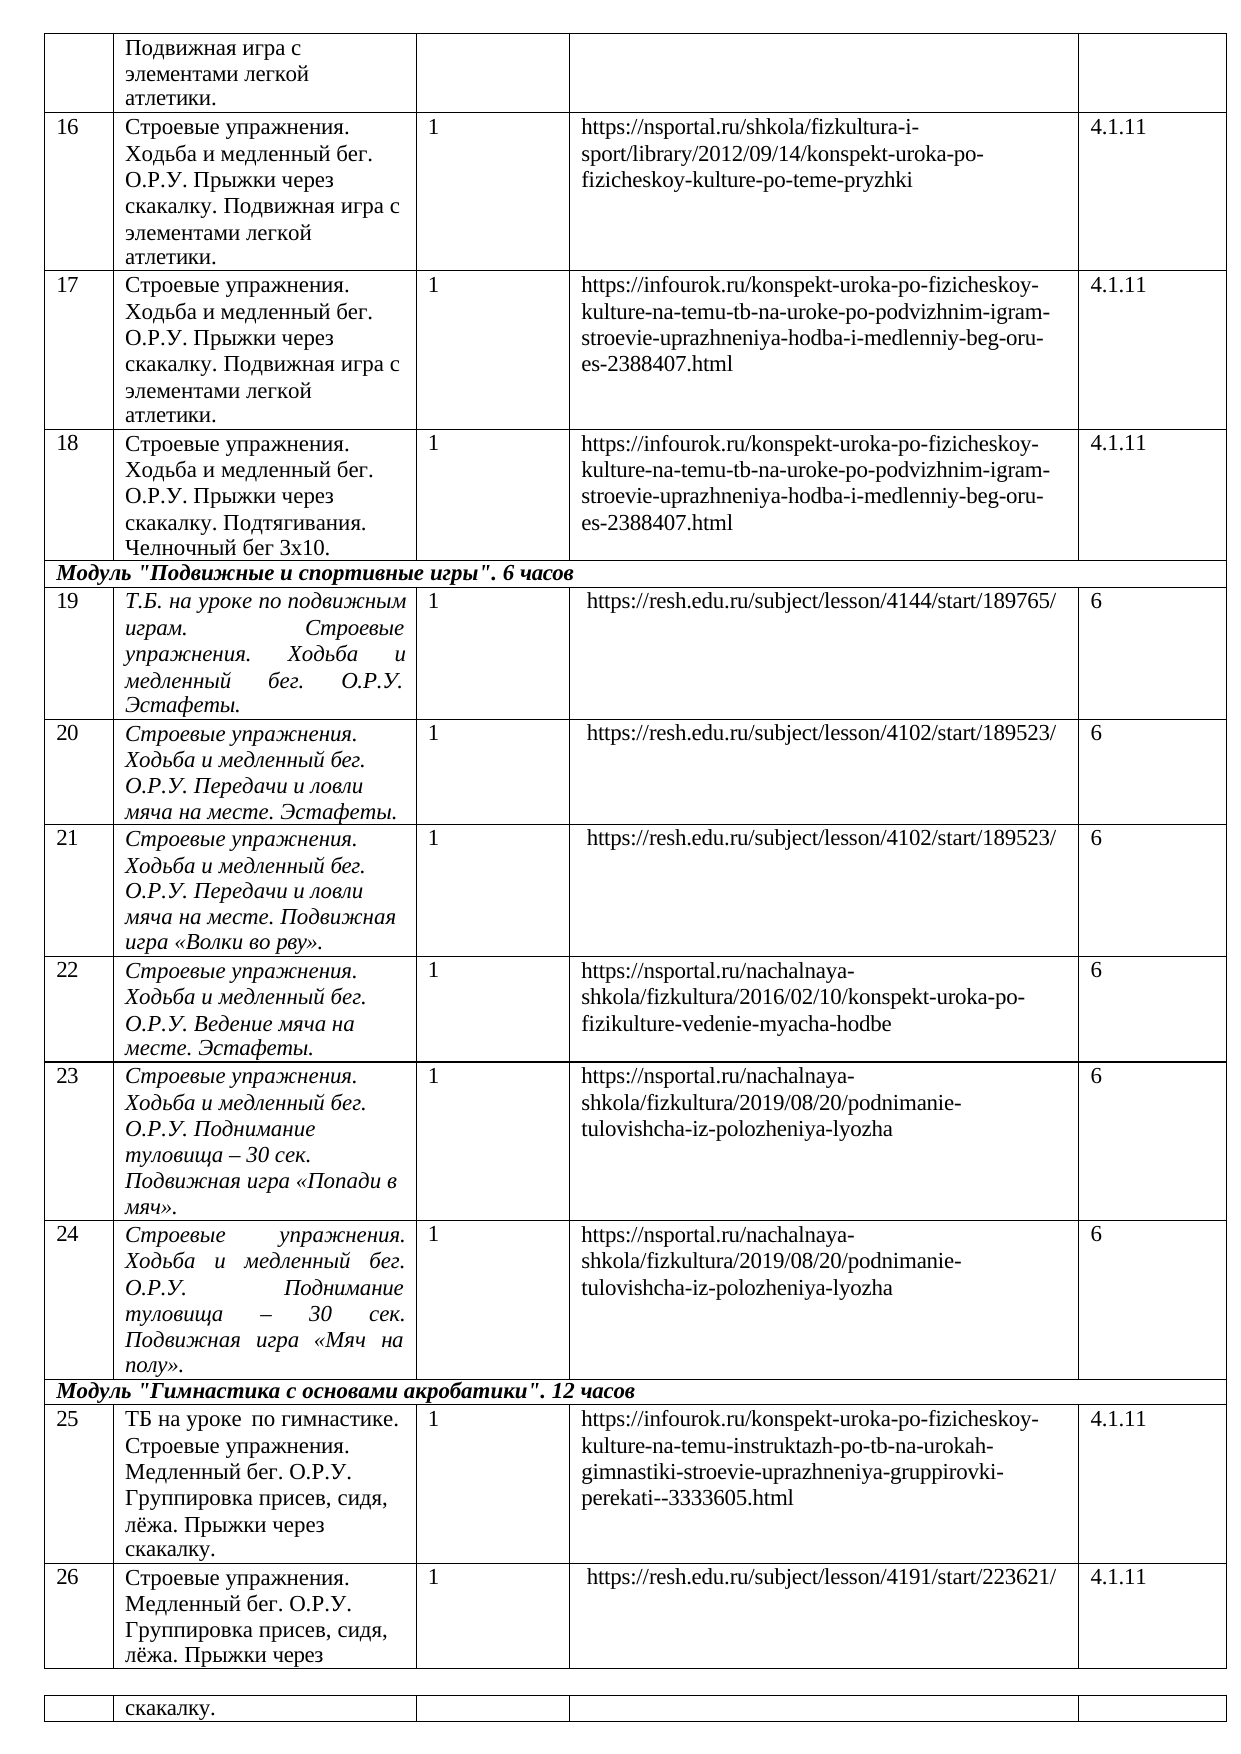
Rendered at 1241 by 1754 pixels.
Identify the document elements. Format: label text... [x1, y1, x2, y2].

table_cell Строевые упражнения. Ходьба и медленный бег. О.Р.У. Прыжки через скакалку. Подвижная игра с элементами легкой атлетики. [114, 271, 416, 429]
table_cell 1 [417, 1221, 569, 1378]
table_cell 1 [417, 1564, 569, 1668]
table_cell https://resh.edu.ru/subject/lesson/4144/start/189765/ [570, 588, 1078, 718]
table_cell 1 [417, 430, 569, 560]
table_cell https://nsportal.ru/nachalnaya- shkola/fizkultura/2019/08/20/podnimanie- tulovishcha-iz-polozheniya-lyozha [570, 1063, 1078, 1220]
table_header [1079, 1696, 1226, 1721]
table_header [570, 1696, 1078, 1721]
table_cell 6 [1079, 1063, 1226, 1220]
table_cell 6 [1079, 957, 1226, 1061]
table_cell 6 [1079, 1221, 1226, 1378]
table_header Подвижная игра с элементами легкой атлетики. [114, 34, 416, 112]
table_cell Т.Б. на уроке по подвижным играм. Строевые упражнения. Ходьба и медленный бег. О.Р.У. Эстафеты. [114, 588, 416, 718]
table_cell Строевые упражнения. Ходьба и медленный бег. О.Р.У. Поднимание туловища – 30 сек. Подвижная игра «Мяч на полу». [114, 1221, 416, 1378]
table_cell Строевые упражнения. Ходьба и медленный бег. О.Р.У. Ведение мяча на месте. Эстафеты. [114, 957, 416, 1061]
table_header [417, 34, 569, 112]
table_cell https://nsportal.ru/nachalnaya- shkola/fizkultura/2016/02/10/konspekt-uroka-po- fizikulture-vedenie-myacha-hodbe [570, 957, 1078, 1061]
table_cell Модуль "Подвижные и спортивные игры". 6 часов [45, 561, 1226, 587]
table_cell 17 [45, 271, 113, 429]
table_cell 6 [1079, 825, 1226, 956]
table_cell 4.1.11 [1079, 430, 1226, 560]
table_cell 24 [45, 1221, 113, 1378]
table_header [417, 1696, 569, 1721]
table_cell 23 [45, 1063, 113, 1220]
table_cell 21 [45, 825, 113, 956]
table_cell 20 [45, 720, 113, 824]
table_cell https://resh.edu.ru/subject/lesson/4191/start/223621/ [570, 1564, 1078, 1668]
table_cell Строевые упражнения. Медленный бег. О.Р.У. Группировка присев, сидя, лёжа. Прыжки через [114, 1564, 416, 1668]
table_header скакалку. [114, 1696, 416, 1721]
table_cell Строевые упражнения. Ходьба и медленный бег. О.Р.У. Передачи и ловли мяча на месте. Подвижная игра «Волки во рву». [114, 825, 416, 956]
table_cell 4.1.11 [1079, 1564, 1226, 1668]
table_cell ТБ на уроке по гимнастике. Строевые упражнения. Медленный бег. О.Р.У. Группировка присев, сидя, лёжа. Прыжки через скакалку. [114, 1405, 416, 1563]
table_cell Модуль "Гимнастика с основами акробатики". 12 часов [45, 1380, 1226, 1404]
table_cell 4.1.11 [1079, 113, 1226, 270]
table_cell https://resh.edu.ru/subject/lesson/4102/start/189523/ [570, 825, 1078, 956]
table_cell 19 [45, 588, 113, 718]
table_cell 25 [45, 1405, 113, 1563]
table_cell Строевые упражнения. Ходьба и медленный бег. О.Р.У. Поднимание туловища – 30 сек. Подвижная игра «Попади в мяч». [114, 1063, 416, 1220]
table_header [45, 1696, 113, 1721]
table_header [570, 34, 1078, 112]
table_cell 26 [45, 1564, 113, 1668]
table_cell 1 [417, 113, 569, 270]
table_cell 1 [417, 588, 569, 718]
table_cell Строевые упражнения. Ходьба и медленный бег. О.Р.У. Передачи и ловли мяча на месте. Эстафеты. [114, 720, 416, 824]
table_cell 22 [45, 957, 113, 1061]
table_cell 16 [45, 113, 113, 270]
table_cell https://infourok.ru/konspekt-uroka-po-fizicheskoy- kulture-na-temu-instruktazh-po-tb-na-urokah- gimnastiki-stroevie-uprazhneniya-gruppirovki- perekati--3333605.html [570, 1405, 1078, 1563]
table_header [1079, 34, 1226, 112]
table_cell https://nsportal.ru/nachalnaya- shkola/fizkultura/2019/08/20/podnimanie- tulovishcha-iz-polozheniya-lyozha [570, 1221, 1078, 1378]
table_cell Строевые упражнения. Ходьба и медленный бег. О.Р.У. Прыжки через скакалку. Подтягивания. Челночный бег 3х10. [114, 430, 416, 560]
table_cell 1 [417, 1405, 569, 1563]
table_cell 6 [1079, 588, 1226, 718]
table_cell Строевые упражнения. Ходьба и медленный бег. О.Р.У. Прыжки через скакалку. Подвижная игра с элементами легкой атлетики. [114, 113, 416, 270]
table_cell https://nsportal.ru/shkola/fizkultura-i- sport/library/2012/09/14/konspekt-uroka-po- fizicheskoy-kulture-po-teme-pryzhki [570, 113, 1078, 270]
table_cell 1 [417, 271, 569, 429]
table_cell 18 [45, 430, 113, 560]
table_cell 1 [417, 720, 569, 824]
table_cell 6 [1079, 720, 1226, 824]
table_cell 1 [417, 1063, 569, 1220]
table_header [45, 34, 113, 112]
table_cell 1 [417, 957, 569, 1061]
table_cell 4.1.11 [1079, 271, 1226, 429]
table_cell 1 [417, 825, 569, 956]
table_cell https://resh.edu.ru/subject/lesson/4102/start/189523/ [570, 720, 1078, 824]
table_cell 4.1.11 [1079, 1405, 1226, 1563]
